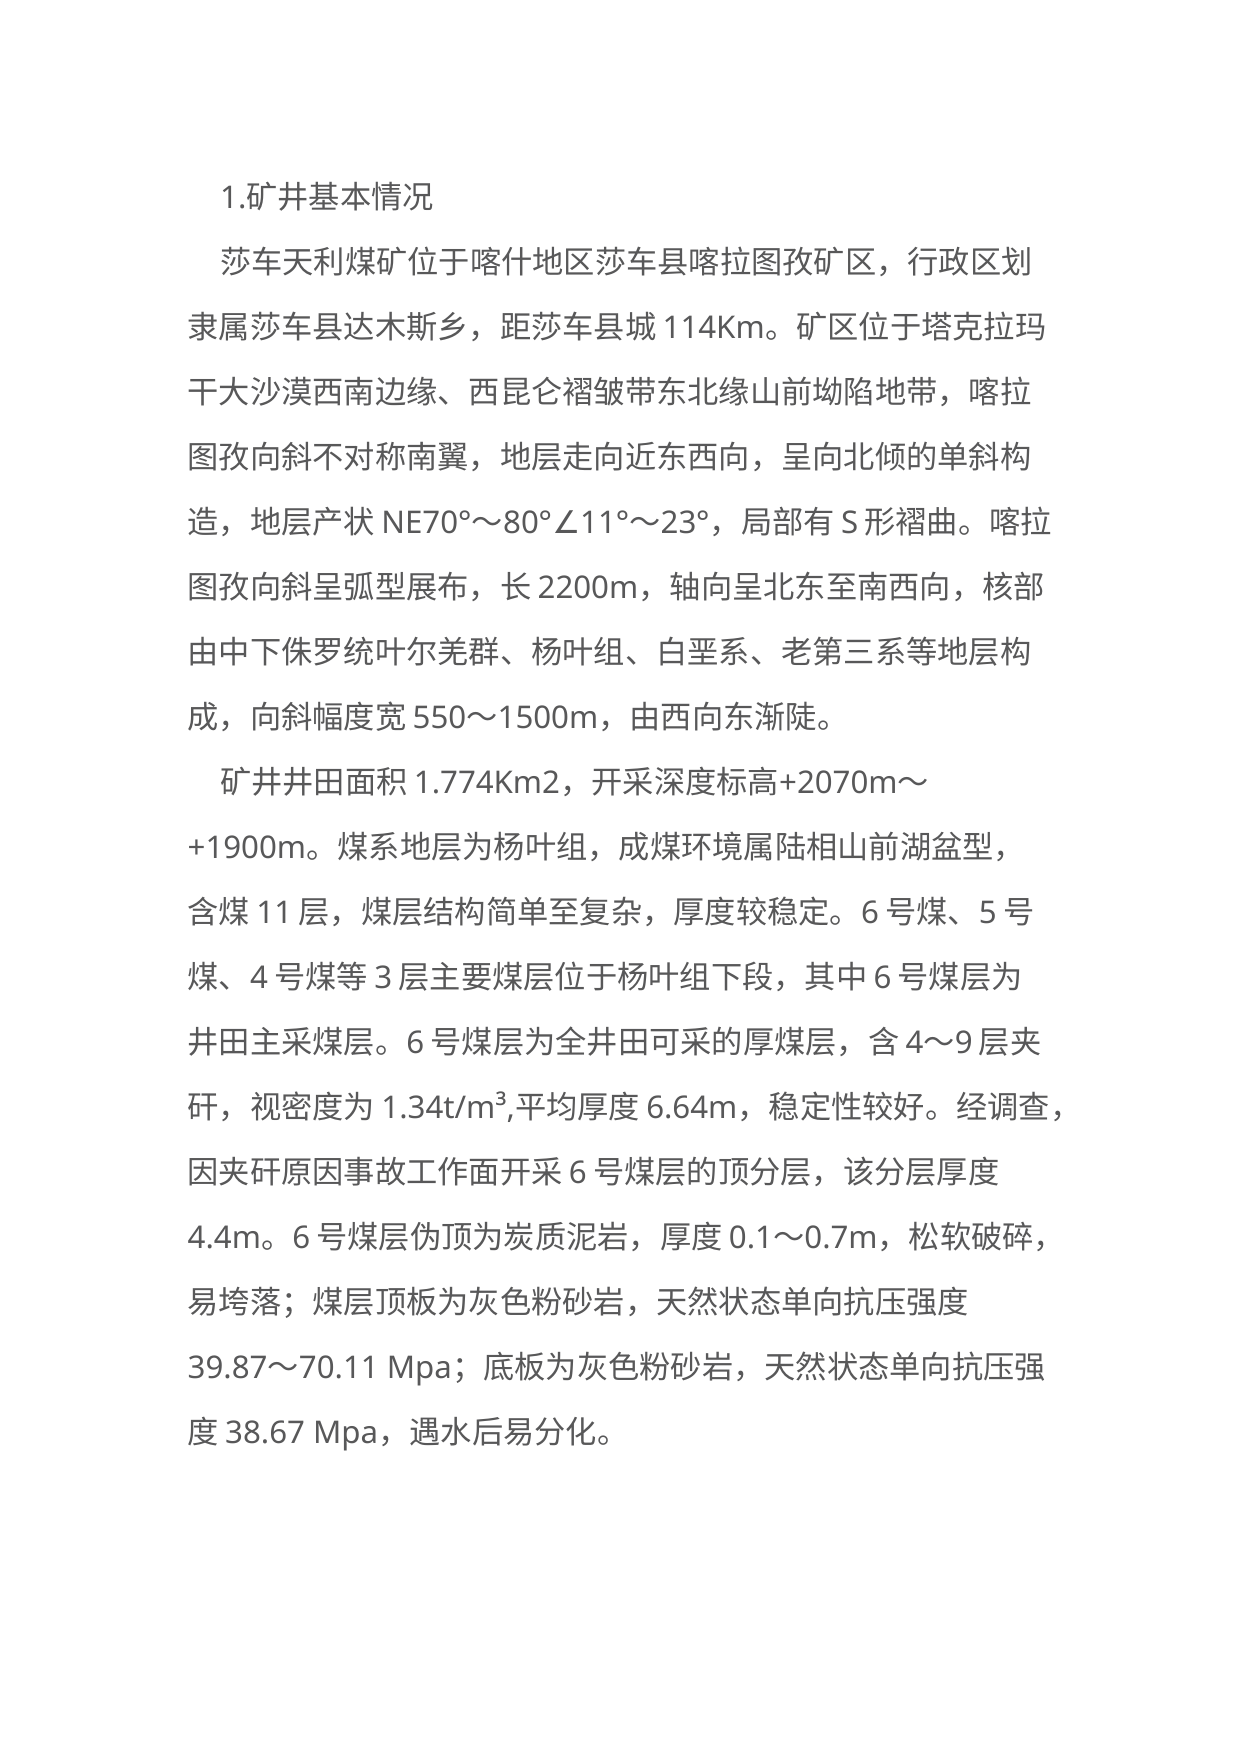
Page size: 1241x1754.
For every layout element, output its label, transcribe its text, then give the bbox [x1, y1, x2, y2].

text 莎车天利煤矿位于喀什地区莎车县喀拉图孜矿区，行政区划隶属莎车县达木斯乡，距莎车县城114Km。矿区位于塔克拉玛干大沙漠西南边缘、西昆仑褶皱带东北缘山前坳陷地带，喀拉图孜向斜不对称南翼，地层走向近东西向，呈向北倾的单斜构造，地层产状NE70°～80°∠11°～23°，局部有S形褶曲。喀拉图孜向斜呈弧型展布，长2200m，轴向呈北东至南西向，核部由中下侏罗统叶尔羌群、杨叶组、白垩系、老第三系等地层构成，向斜幅度宽550～1500m，由西向东渐陡。 [187, 227, 1053, 747]
text 1.矿井基本情况 [187, 162, 1053, 227]
text 矿井井田面积1.774Km2，开采深度标高+2070m～+1900m。煤系地层为杨叶组，成煤环境属陆相山前湖盆型，含煤11层，煤层结构简单至复杂，厚度较稳定。6号煤、5号煤、4号煤等3层主要煤层位于杨叶组下段，其中6号煤层为井田主采煤层。6号煤层为全井田可采的厚煤层，含4～9层夹矸，视密度为1.34t/m³,平均厚度6.64m，稳定性较好。经调查，因夹矸原因事故工作面开采6号煤层的顶分层，该分层厚度4.4m。6号煤层伪顶为炭质泥岩，厚度0.1～0.7m，松软破碎，易垮落；煤层顶板为灰色粉砂岩，天然状态单向抗压强度39.87～70.11 Mpa；底板为灰色粉砂岩，天然状态单向抗压强度38.67 Mpa，遇水后易分化。 [187, 747, 1053, 1462]
